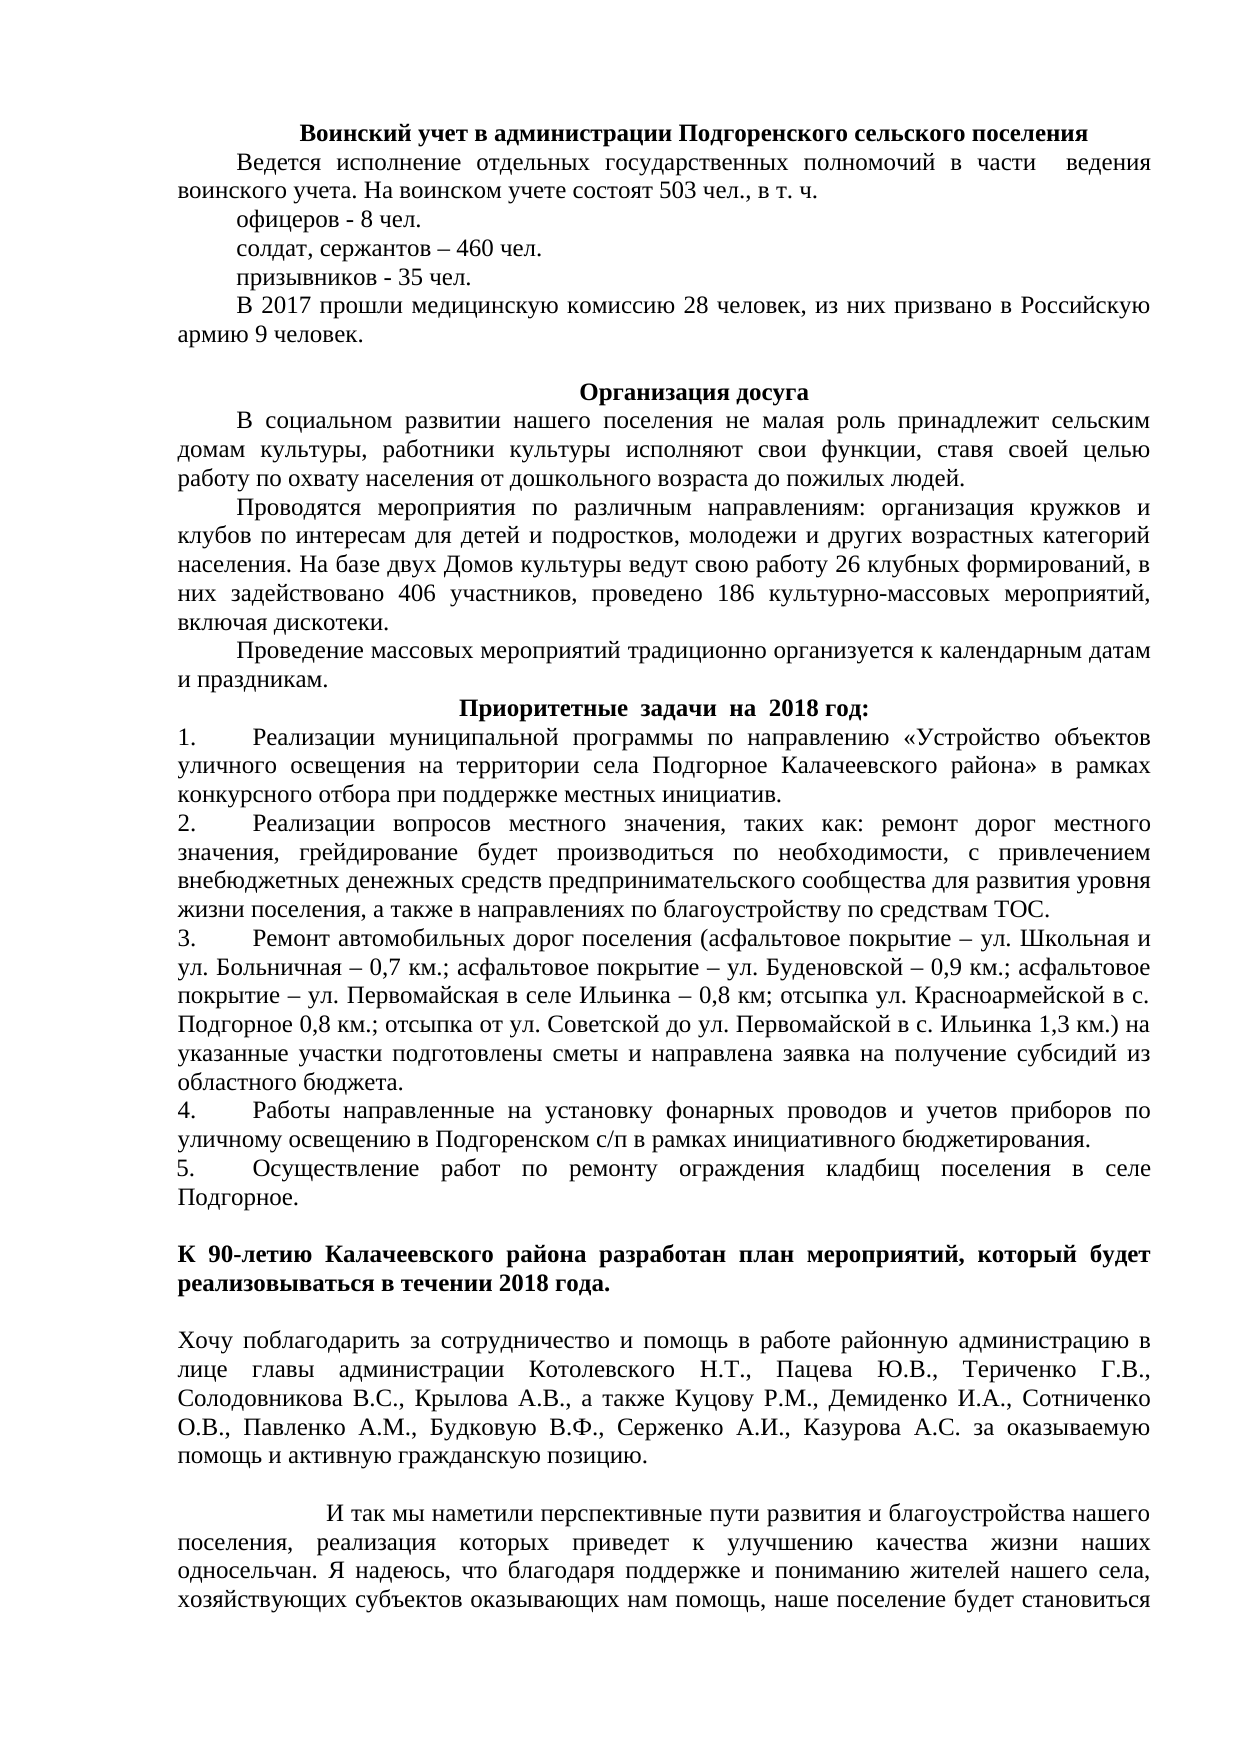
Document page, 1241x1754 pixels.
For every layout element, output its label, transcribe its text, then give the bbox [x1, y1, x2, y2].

text Проводятся мероприятия по различным направлениям: организация кружков и клубов по интересам для детей и подростков, молодежи и других возрастных категорий населения. На базе двух Домов культуры ведут свою работу 26 клубных формирований, в них задействовано 406 участников, проведено 186 культурно-массовых мероприятий, включая дискотеки. [177, 492, 1152, 636]
text солдат, сержантов – 460 чел. [177, 233, 1152, 262]
list Работы направленные на установку фонарных проводов и учетов приборов по уличному освещению в Подгоренском с/п в рамках инициативного бюджетирования. [177, 1096, 1152, 1153]
text Приоритетные задачи на 2018 год: [177, 693, 1152, 722]
text В социальном развитии нашего поселения не малая роль принадлежит сельским домам культуры, работники культуры исполняют свои функции, ставя своей целью работу по охвату населения от дошкольного возраста до пожилых людей. [177, 406, 1152, 492]
list Реализации муниципальной программы по направлению «Устройство объектов уличного освещения на территории села Подгорное Калачеевского района» в рамках конкурсного отбора при поддержке местных инициатив. [177, 722, 1152, 808]
text К 90-летию Калачеевского района разработан план мероприятий, который будет реализовываться в течении 2018 года. [177, 1239, 1152, 1297]
list Реализации вопросов местного значения, таких как: ремонт дорог местного значения, грейдирование будет производиться по необходимости, с привлечением внебюджетных денежных средств предпринимательского сообщества для развития уровня жизни поселения, а также в направлениях по благоустройству по средствам ТОС. [177, 808, 1152, 923]
list Осуществление работ по ремонту ограждения кладбищ поселения в селе Подгорное. [176, 1153, 1152, 1211]
text В 2017 прошли медицинскую комиссию 28 человек, из них призвано в Российскую армию 9 человек. [177, 291, 1152, 348]
text призывников - 35 чел. [177, 262, 1152, 291]
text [177, 1498, 1152, 1613]
text офицеров - 8 чел. [177, 204, 1152, 233]
text Организация досуга [177, 377, 1152, 406]
list Ремонт автомобильных дорог поселения (асфальтовое покрытие – ул. Школьная и ул. Больничная – 0,7 км.; асфальтовое покрытие – ул. Буденовской – 0,9 км.; асфальтовое покрытие – ул. Первомайская в селе Ильинка – 0,8 км; отсыпка ул. Красноармейской в с. Подгорное 0,8 км.; отсыпка от ул. Советской до ул. Первомайской в с. Ильинка 1,3 км.) на указанные участки подготовлены сметы и направлена заявка на получение субсидий из областного бюджета. [177, 923, 1152, 1096]
text Хочу поблагодарить за сотрудничество и помощь в работе районную администрацию в лице главы администрации Котолевского Н.Т., Пацева Ю.В., Териченко Г.В., Солодовникова В.С., Крылова А.В., а также Куцову Р.М., Демиденко И.А., Сотниченко О.В., Павленко А.М., Будковую В.Ф., Серженко А.И., Казурова А.С. за оказываемую помощь и активную гражданскую позицию. [177, 1326, 1152, 1469]
text Воинский учет в администрации Подгоренского сельского поселения [177, 118, 1152, 147]
text Проведение массовых мероприятий традиционно организуется к календарным датам и праздникам. [177, 636, 1152, 693]
text Ведется исполнение отдельных государственных полномочий в части ведения воинского учета. На воинском учете состоят 503 чел., в т. ч. [177, 147, 1152, 204]
